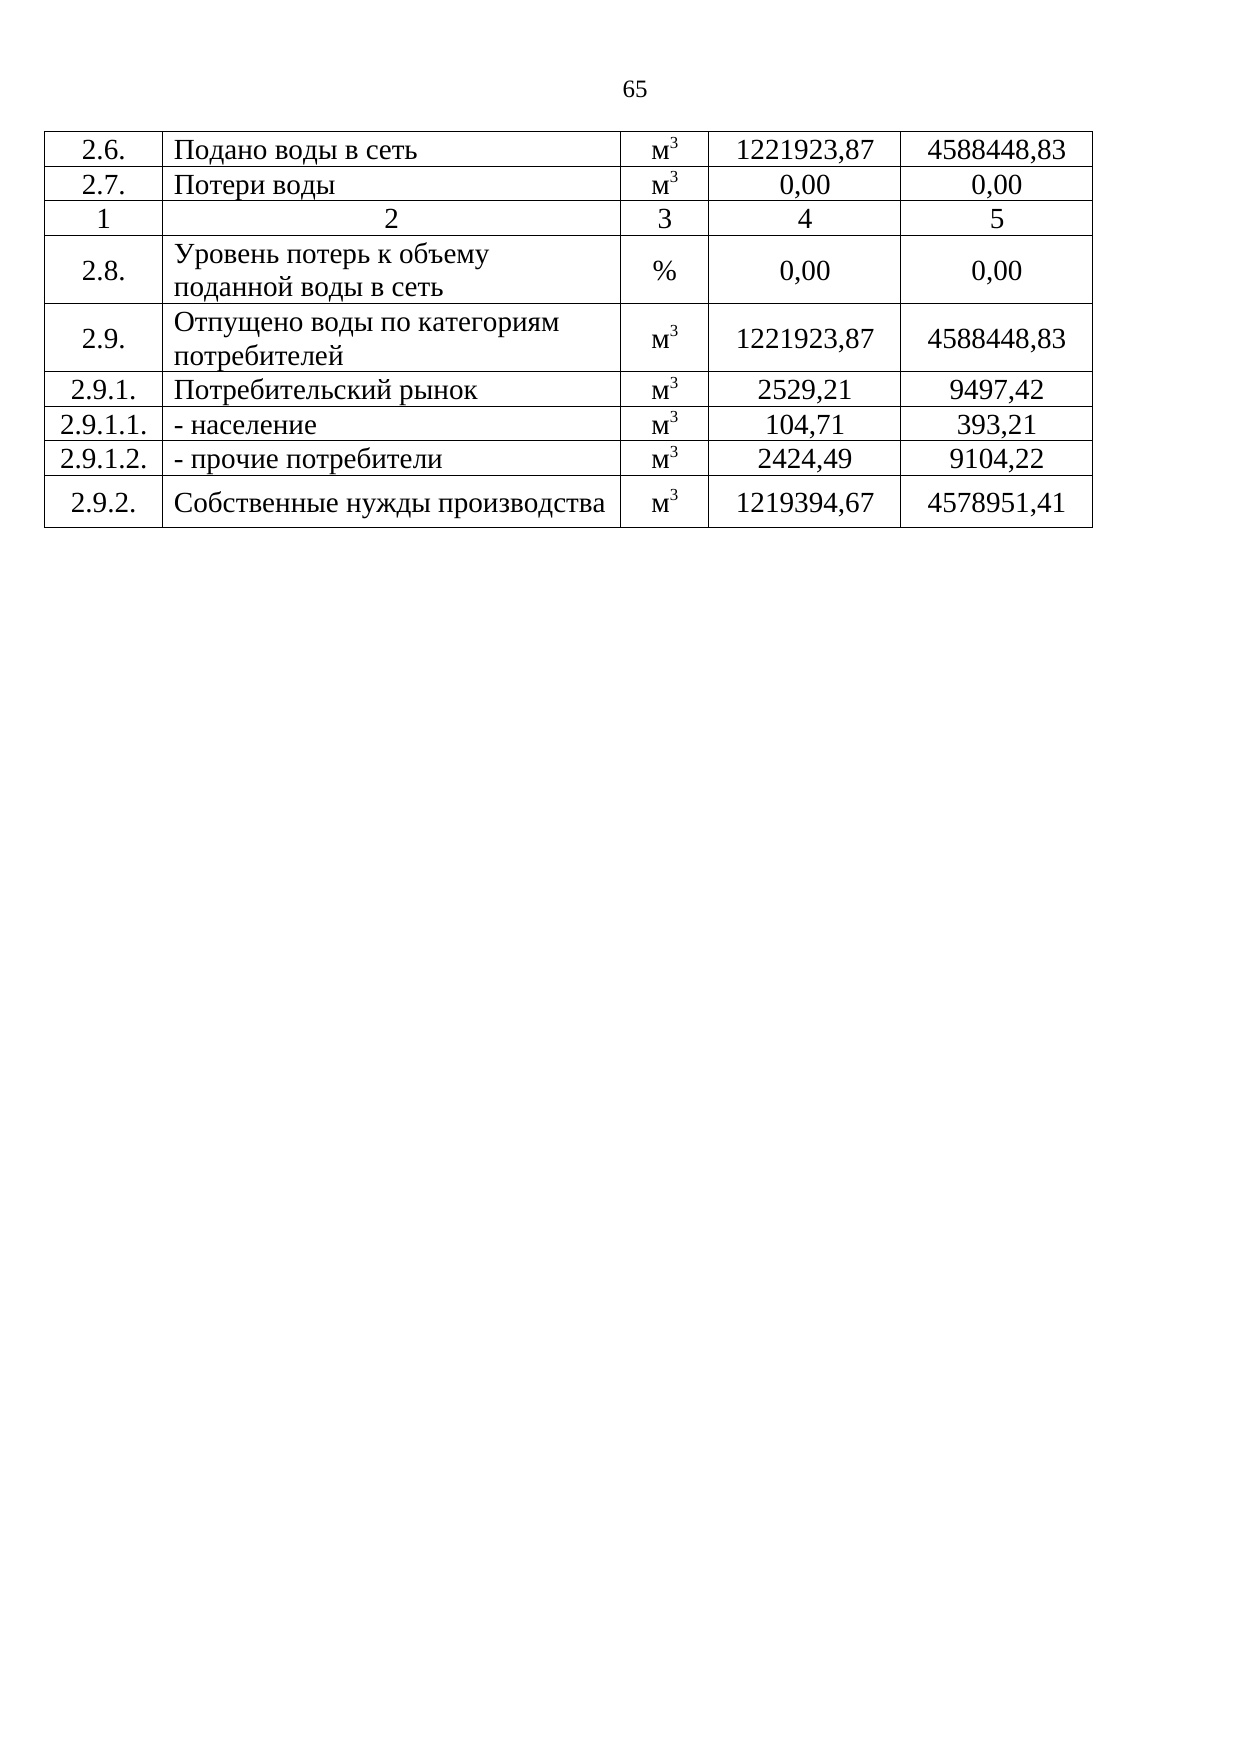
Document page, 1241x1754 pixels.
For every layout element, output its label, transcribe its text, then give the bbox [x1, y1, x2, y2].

table_cell 2.9.2. [45, 476, 162, 527]
table_cell 4588448,83 [901, 132, 1092, 166]
table_cell 2 [163, 201, 620, 235]
table_cell м3 [621, 476, 708, 527]
table_cell 9104,22 [901, 441, 1092, 475]
table_cell % [621, 236, 708, 303]
table_cell Потери воды [163, 167, 620, 200]
table_cell Подано воды в сеть [163, 132, 620, 166]
table_cell 2.8. [45, 236, 162, 303]
table_cell 1219394,67 [709, 476, 900, 527]
table_cell Потребительский рынок [163, 372, 620, 406]
table_cell 2.9.1.1. [45, 407, 162, 440]
table_cell м3 [621, 132, 708, 166]
table_cell - население [163, 407, 620, 440]
table_cell м3 [621, 304, 708, 371]
table_cell 2.9.1. [45, 372, 162, 406]
table_cell 5 [901, 201, 1092, 235]
table_cell 3 [621, 201, 708, 235]
table_cell - прочие потребители [163, 441, 620, 475]
table_cell Собственные нужды производства [163, 476, 620, 527]
table_cell 4578951,41 [901, 476, 1092, 527]
table_cell 0,00 [901, 167, 1092, 200]
table_cell 393,21 [901, 407, 1092, 440]
table_cell 2.7. [45, 167, 162, 200]
table_cell 1221923,87 [709, 132, 900, 166]
table_cell м3 [621, 407, 708, 440]
table_cell 9497,42 [901, 372, 1092, 406]
table_cell м3 [621, 441, 708, 475]
table_cell 4 [709, 201, 900, 235]
table_cell 1221923,87 [709, 304, 900, 371]
table_cell 2.9.1.2. [45, 441, 162, 475]
table_cell м3 [621, 372, 708, 406]
table_cell 0,00 [709, 236, 900, 303]
table_cell Уровень потерь к объему поданной воды в сеть [163, 236, 620, 303]
table_cell Отпущено воды по категориям потребителей [163, 304, 620, 371]
table_cell 104,71 [709, 407, 900, 440]
table_cell м3 [621, 167, 708, 200]
table_cell 2.6. [45, 132, 162, 166]
table_cell 2424,49 [709, 441, 900, 475]
table_cell 1 [45, 201, 162, 235]
table_cell 0,00 [901, 236, 1092, 303]
table_cell 0,00 [709, 167, 900, 200]
table_cell 4588448,83 [901, 304, 1092, 371]
table_cell 2.9. [45, 304, 162, 371]
table_cell 2529,21 [709, 372, 900, 406]
